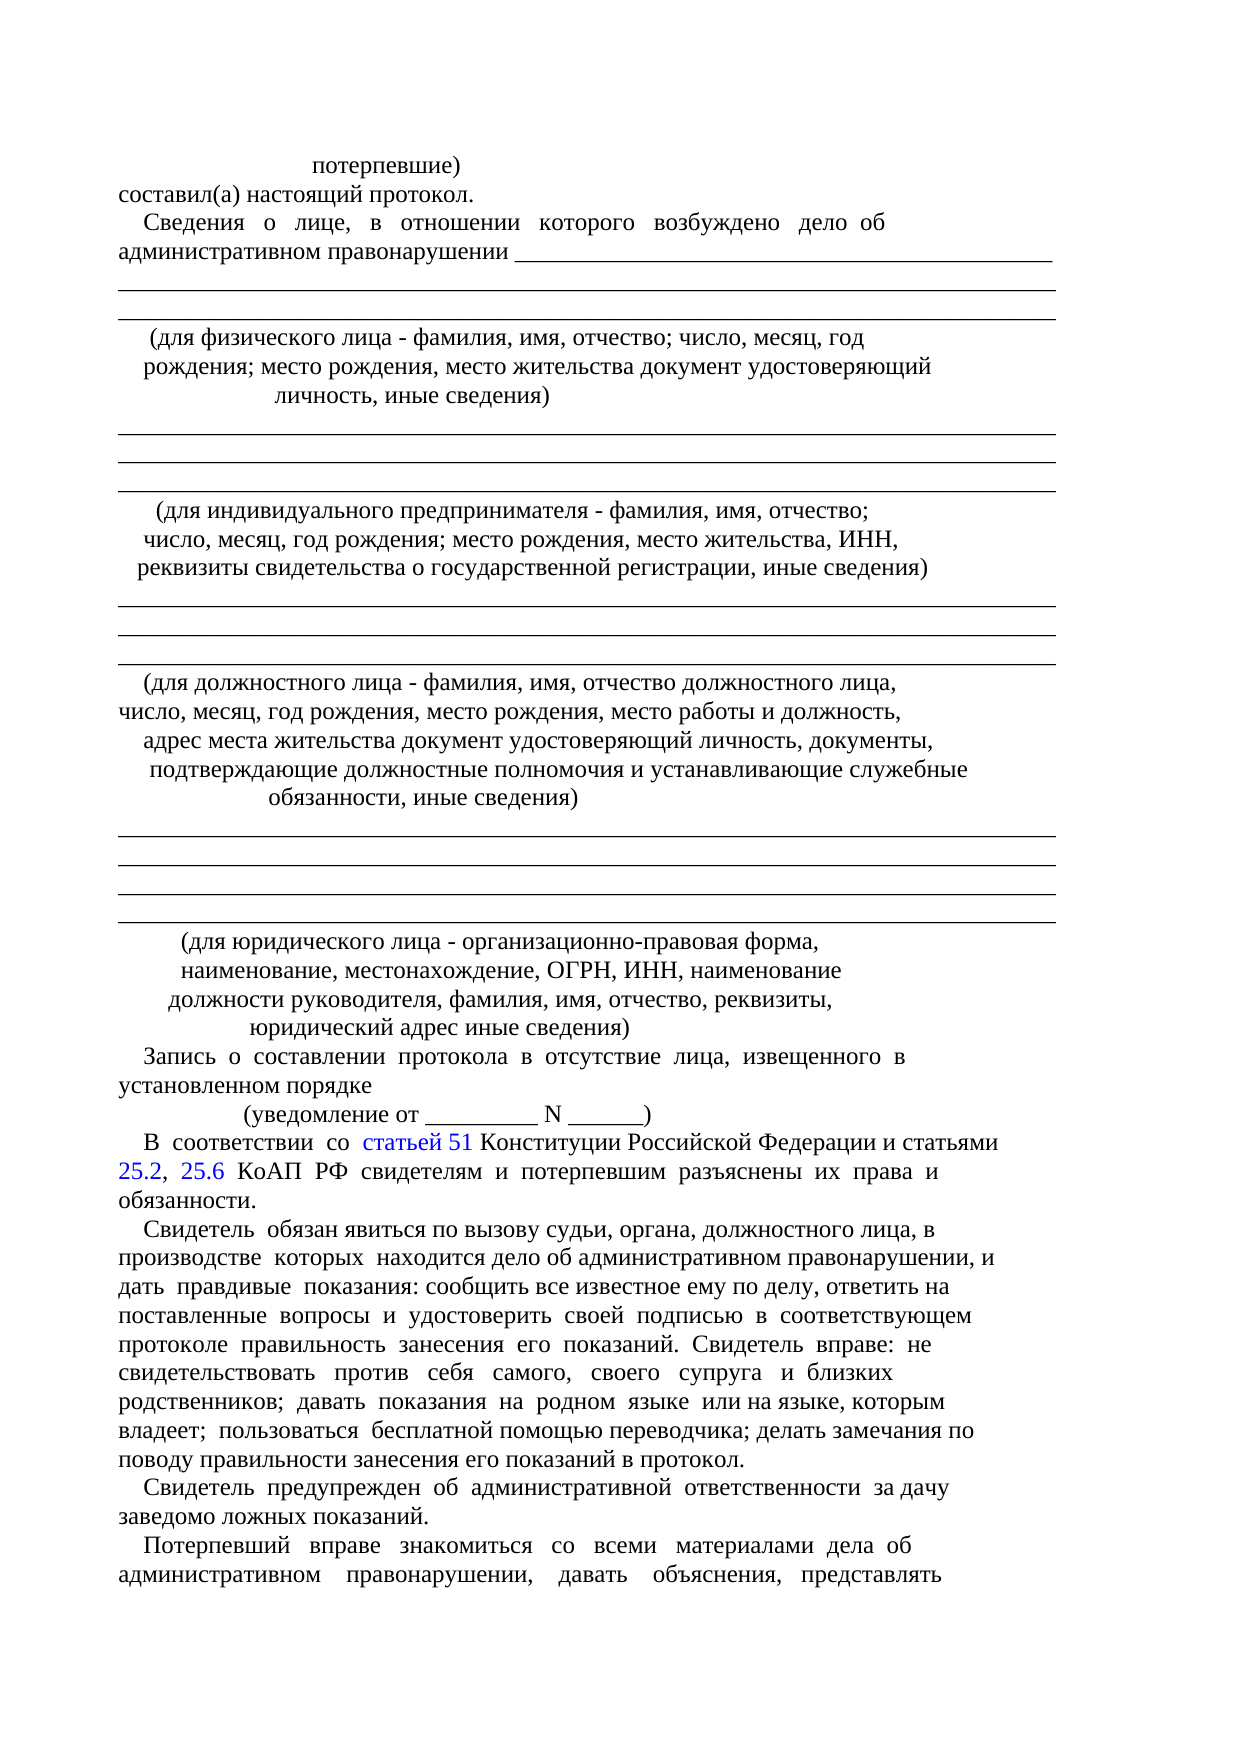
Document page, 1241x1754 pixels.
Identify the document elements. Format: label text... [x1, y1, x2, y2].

text обязанности. [118, 1185, 1181, 1214]
text поводу правильности занесения его показаний в протокол. [118, 1444, 1181, 1472]
text число, месяц, год рождения; место рождения, место жительства, ИНН, [118, 524, 1181, 552]
text (уведомление от _________ N ______) [118, 1099, 1181, 1127]
text ___________________________________________________________________________ [118, 811, 1181, 840]
text производстве которых находится дело об административном правонарушении, и [118, 1242, 1181, 1271]
text установленном порядке [118, 1070, 1181, 1099]
text административном правонарушении ___________________________________________ [118, 236, 1181, 265]
text наименование, местонахождение, ОГРН, ИНН, наименование [118, 955, 1181, 984]
text (для должностного лица - фамилия, имя, отчество должностного лица, [118, 667, 1181, 696]
text 25.2, 25.6 КоАП РФ свидетелям и потерпевшим разъяснены их права и [118, 1156, 1181, 1185]
text ___________________________________________________________________________ [118, 466, 1181, 495]
text ___________________________________________________________________________ [118, 265, 1181, 294]
text (для юридического лица - организационно-правовая форма, [118, 926, 1181, 955]
text обязанности, иные сведения) [118, 782, 1181, 811]
text ___________________________________________________________________________ [118, 840, 1181, 869]
text заведомо ложных показаний. [118, 1501, 1181, 1530]
text ___________________________________________________________________________ [118, 869, 1181, 897]
text В соответствии со статьей 51 Конституции Российской Федерации и статьями [118, 1127, 1181, 1156]
text личность, иные сведения) [118, 380, 1181, 409]
text ___________________________________________________________________________ [118, 581, 1181, 610]
text ___________________________________________________________________________ [118, 294, 1181, 322]
text административном правонарушении, давать объяснения, представлять [118, 1559, 1181, 1587]
text родственников; давать показания на родном языке или на языке, которым [118, 1386, 1181, 1415]
text ___________________________________________________________________________ [118, 610, 1181, 639]
text Свидетель обязан явиться по вызову судьи, органа, должностного лица, в [118, 1214, 1181, 1242]
text ___________________________________________________________________________ [118, 639, 1181, 667]
text подтверждающие должностные полномочия и устанавливающие служебные [118, 754, 1181, 782]
text должности руководителя, фамилия, имя, отчество, реквизиты, [118, 984, 1181, 1012]
text число, месяц, год рождения, место рождения, место работы и должность, [118, 696, 1181, 725]
text составил(а) настоящий протокол. [118, 179, 1181, 207]
text юридический адрес иные сведения) [118, 1012, 1181, 1041]
text дать правдивые показания: сообщить все известное ему по делу, ответить на [118, 1271, 1181, 1300]
text поставленные вопросы и удостоверить своей подписью в соответствующем [118, 1300, 1181, 1329]
text ___________________________________________________________________________ [118, 897, 1181, 926]
text ___________________________________________________________________________ [118, 409, 1181, 437]
text владеет; пользоваться бесплатной помощью переводчика; делать замечания по [118, 1415, 1181, 1444]
text потерпевшие) [118, 150, 1181, 179]
text Свидетель предупрежден об административной ответственности за дачу [118, 1472, 1181, 1501]
text протоколе правильность занесения его показаний. Свидетель вправе: не [118, 1329, 1181, 1357]
text (для индивидуального предпринимателя - фамилия, имя, отчество; [118, 495, 1181, 524]
text реквизиты свидетельства о государственной регистрации, иные сведения) [118, 552, 1181, 581]
text адрес места жительства документ удостоверяющий личность, документы, [118, 725, 1181, 754]
text Сведения о лице, в отношении которого возбуждено дело об [118, 207, 1181, 236]
text Потерпевший вправе знакомиться со всеми материалами дела об [118, 1530, 1181, 1559]
text ___________________________________________________________________________ [118, 437, 1181, 466]
text свидетельствовать против себя самого, своего супруга и близких [118, 1357, 1181, 1386]
text рождения; место рождения, место жительства документ удостоверяющий [118, 351, 1181, 380]
text Запись о составлении протокола в отсутствие лица, извещенного в [118, 1041, 1181, 1070]
text (для физического лица - фамилия, имя, отчество; число, месяц, год [118, 322, 1181, 351]
